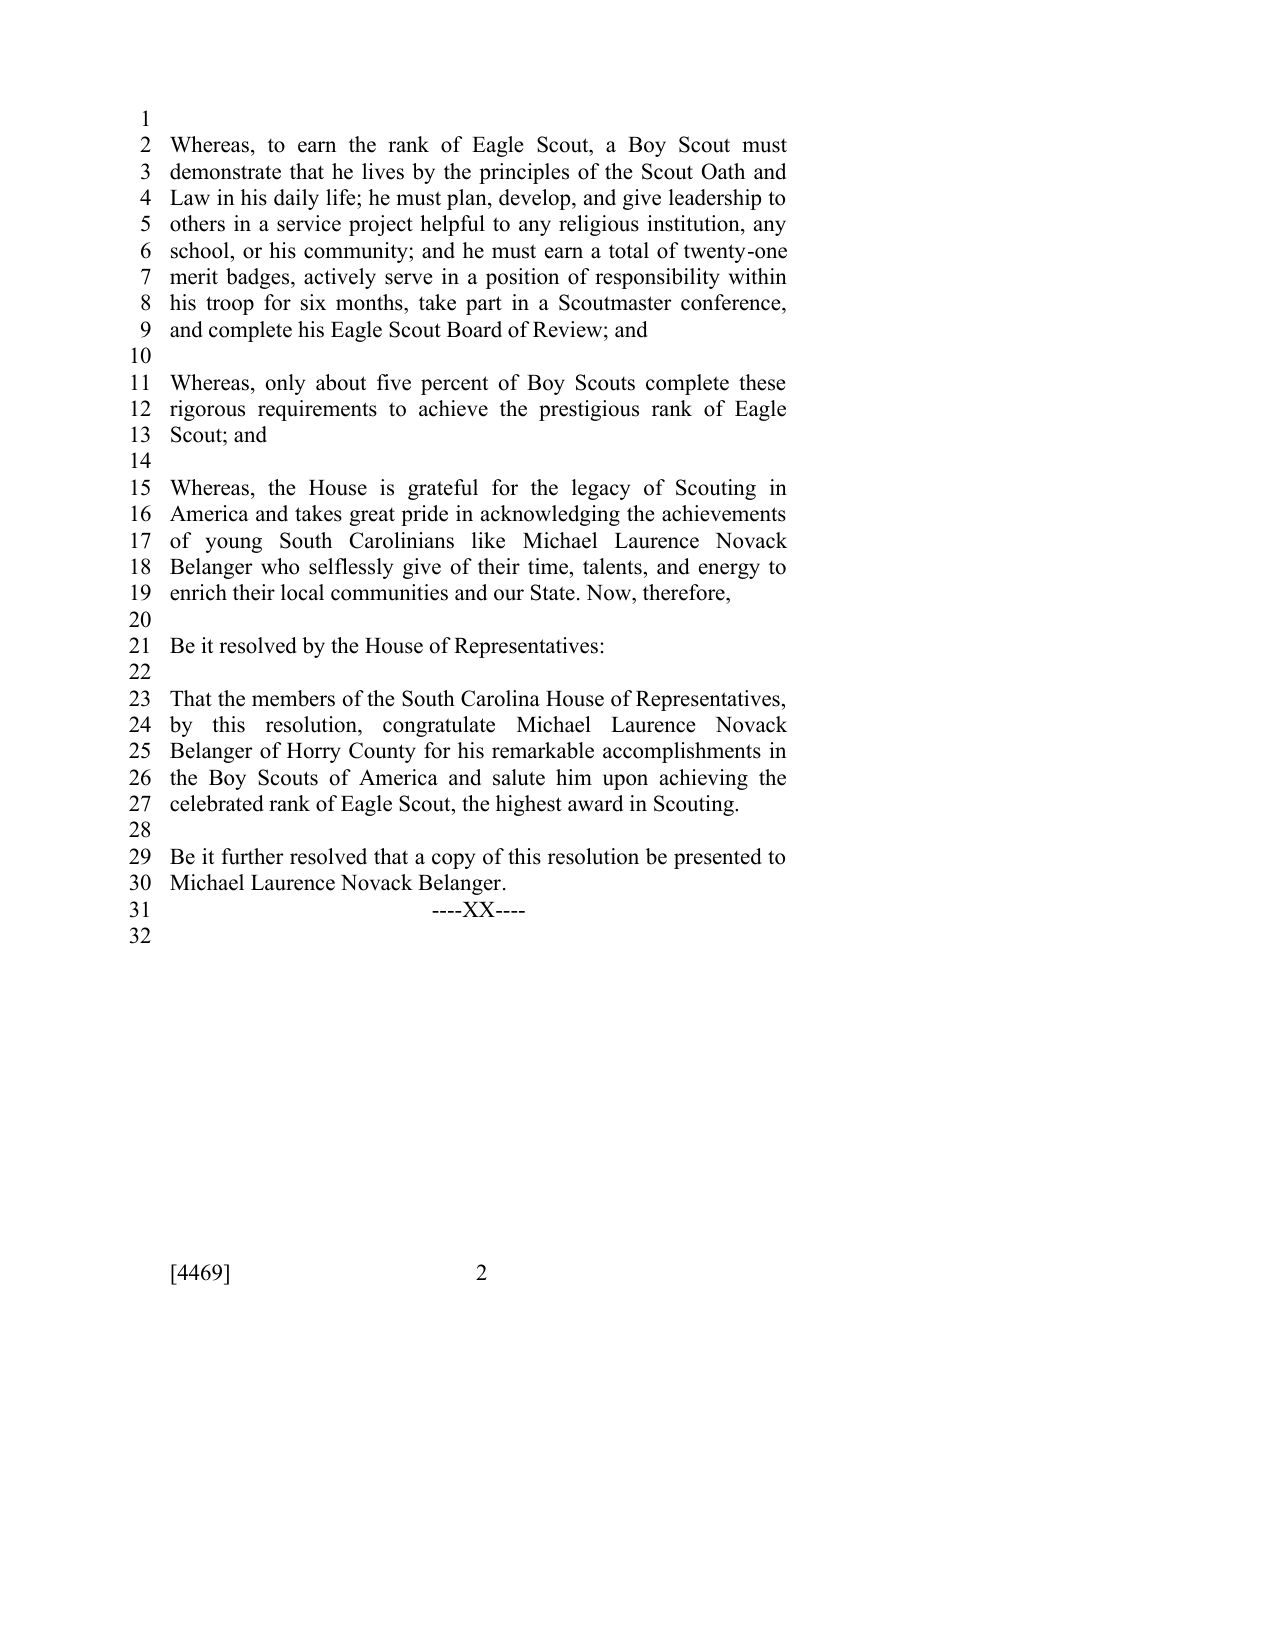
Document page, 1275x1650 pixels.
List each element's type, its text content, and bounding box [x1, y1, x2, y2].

text Whereas, the House is grateful for the legacy of Scouting in America and takes great pride in acknowledging the achievements of young South Carolinians like Michael Laurence Novack Belanger who selflessly give of their time, talents, and energy to enrich their local communities and our State. Now, therefore, [169, 474, 787, 606]
text ----XX---- [169, 896, 787, 922]
text That the members of the South Carolina House of Representatives, by this resolution, congratulate Michael Laurence Novack Belanger of Horry County for his remarkable accomplishments in the Boy Scouts of America and salute him upon achieving the celebrated rank of Eagle Scout, the highest award in Scouting. [169, 685, 787, 817]
text Whereas, only about five percent of Boy Scouts complete these rigorous requirements to achieve the prestigious rank of Eagle Scout; and [169, 368, 787, 448]
text Be it resolved by the House of Representatives: [169, 632, 787, 658]
text Whereas, to earn the rank of Eagle Scout, a Boy Scout must demonstrate that he lives by the principles of the Scout Oath and Law in his daily life; he must plan, develop, and give leadership to others in a service project helpful to any religious institution, any school, or his community; and he must earn a total of twenty-one merit badges, actively serve in a position of responsibility within his troop for six months, take part in a Scoutmaster conference, and complete his Eagle Scout Board of Review; and [169, 131, 787, 342]
text Be it further resolved that a copy of this resolution be presented to Michael Laurence Novack Belanger. [169, 843, 787, 896]
